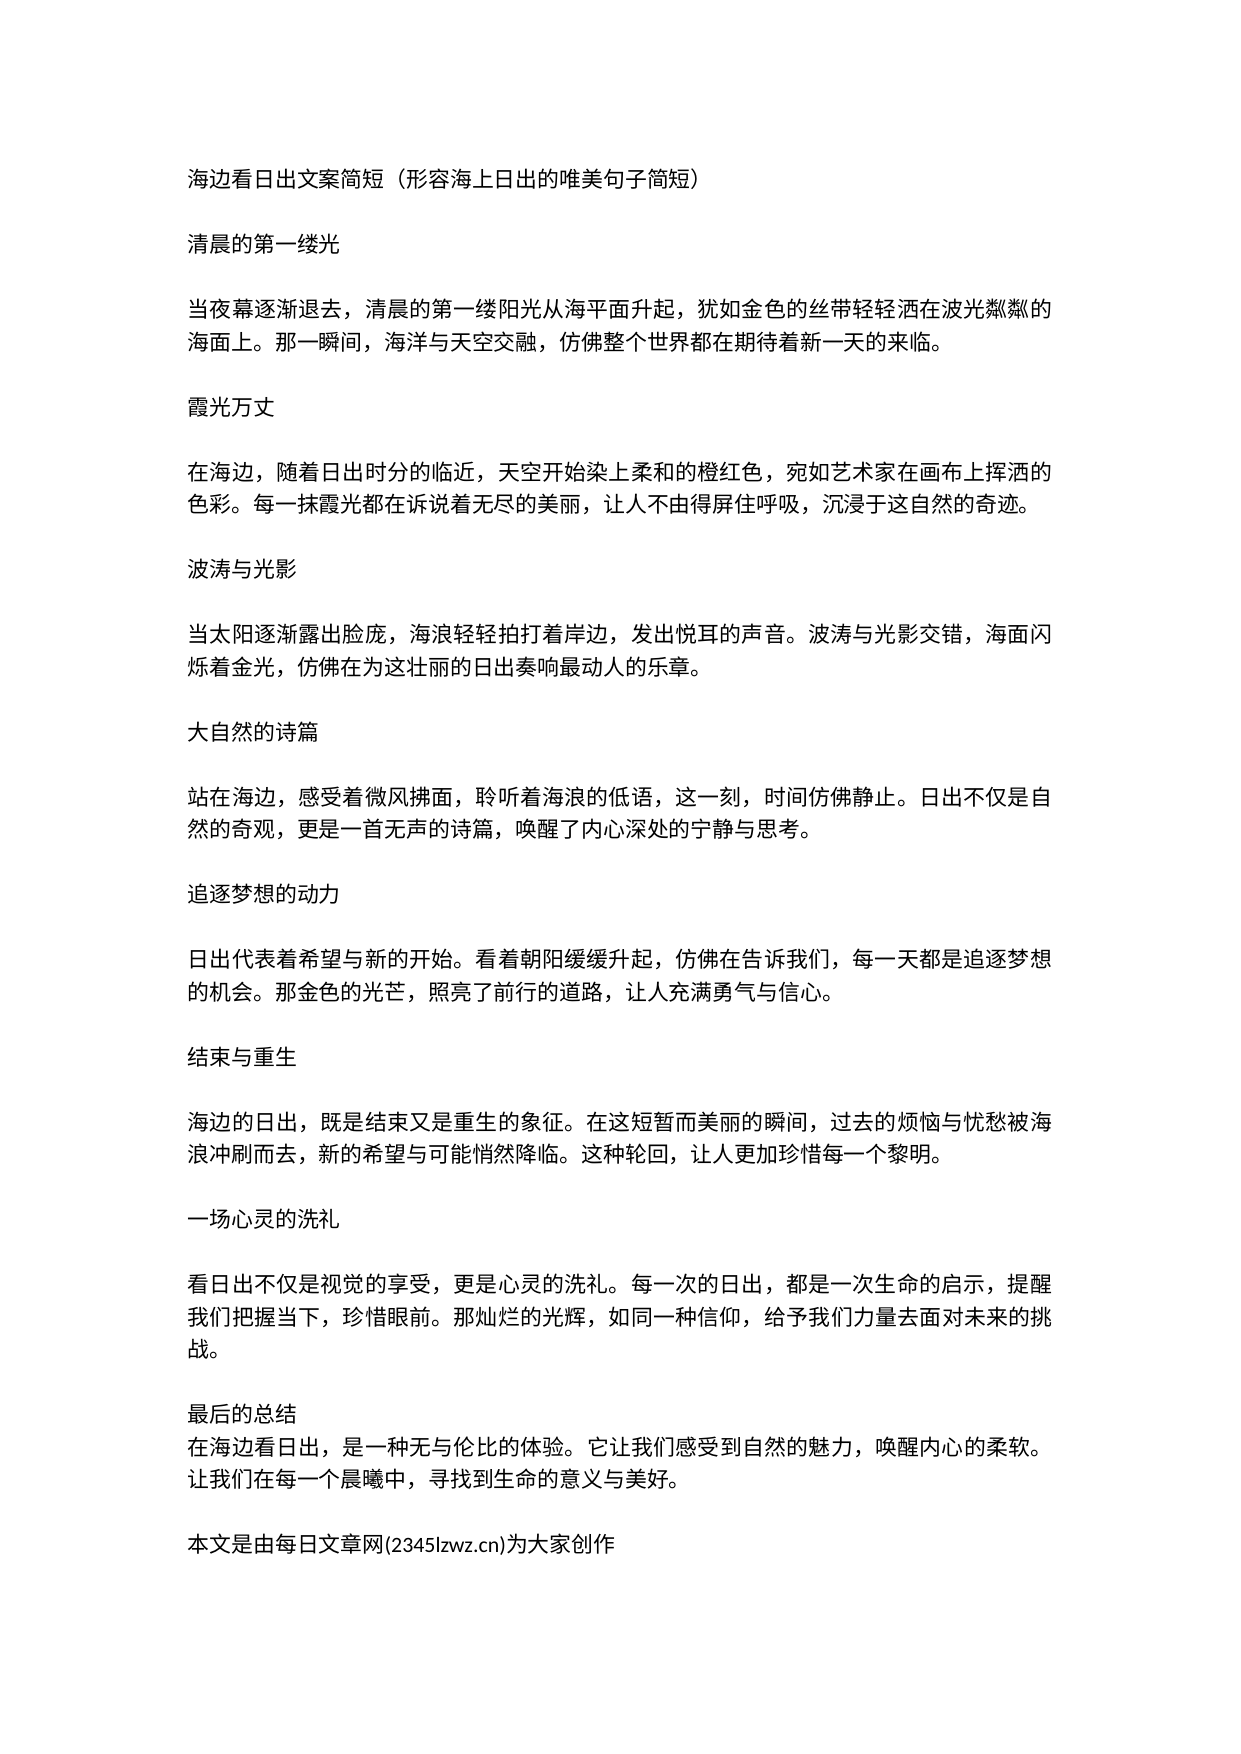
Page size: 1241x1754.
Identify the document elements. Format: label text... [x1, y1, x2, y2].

text 结束与重生 [187, 1039, 1053, 1072]
text 海边的日出，既是结束又是重生的象征。在这短暂而美丽的瞬间，过去的烦恼与忧愁被海浪冲刷而去，新的希望与可能悄然降临。这种轮回，让人更加珍惜每一个黎明。 [187, 1104, 1053, 1169]
text 在海边看日出，是一种无与伦比的体验。它让我们感受到自然的魅力，唤醒内心的柔软。让我们在每一个晨曦中，寻找到生命的意义与美好。 [187, 1429, 1053, 1494]
text 海边看日出文案简短（形容海上日出的唯美句子简短） [187, 162, 1053, 194]
text 追逐梦想的动力 [187, 877, 1053, 909]
text 一场心灵的洗礼 [187, 1202, 1053, 1234]
text 本文是由每日文章网(2345lzwz.cn)为大家创作 [187, 1527, 1053, 1559]
text 霞光万丈 [187, 389, 1053, 422]
text 在海边，随着日出时分的临近，天空开始染上柔和的橙红色，宛如艺术家在画布上挥洒的色彩。每一抹霞光都在诉说着无尽的美丽，让人不由得屏住呼吸，沉浸于这自然的奇迹。 [187, 454, 1053, 519]
text 当太阳逐渐露出脸庞，海浪轻轻拍打着岸边，发出悦耳的声音。波涛与光影交错，海面闪烁着金光，仿佛在为这壮丽的日出奏响最动人的乐章。 [187, 617, 1053, 682]
text 当夜幕逐渐退去，清晨的第一缕阳光从海平面升起，犹如金色的丝带轻轻洒在波光粼粼的海面上。那一瞬间，海洋与天空交融，仿佛整个世界都在期待着新一天的来临。 [187, 292, 1053, 357]
text 最后的总结 [187, 1397, 1053, 1429]
text 看日出不仅是视觉的享受，更是心灵的洗礼。每一次的日出，都是一次生命的启示，提醒我们把握当下，珍惜眼前。那灿烂的光辉，如同一种信仰，给予我们力量去面对未来的挑战。 [187, 1267, 1053, 1364]
text 波涛与光影 [187, 552, 1053, 584]
text 大自然的诗篇 [187, 714, 1053, 747]
text 日出代表着希望与新的开始。看着朝阳缓缓升起，仿佛在告诉我们，每一天都是追逐梦想的机会。那金色的光芒，照亮了前行的道路，让人充满勇气与信心。 [187, 942, 1053, 1007]
text 站在海边，感受着微风拂面，聆听着海浪的低语，这一刻，时间仿佛静止。日出不仅是自然的奇观，更是一首无声的诗篇，唤醒了内心深处的宁静与思考。 [187, 779, 1053, 844]
text 清晨的第一缕光 [187, 227, 1053, 259]
